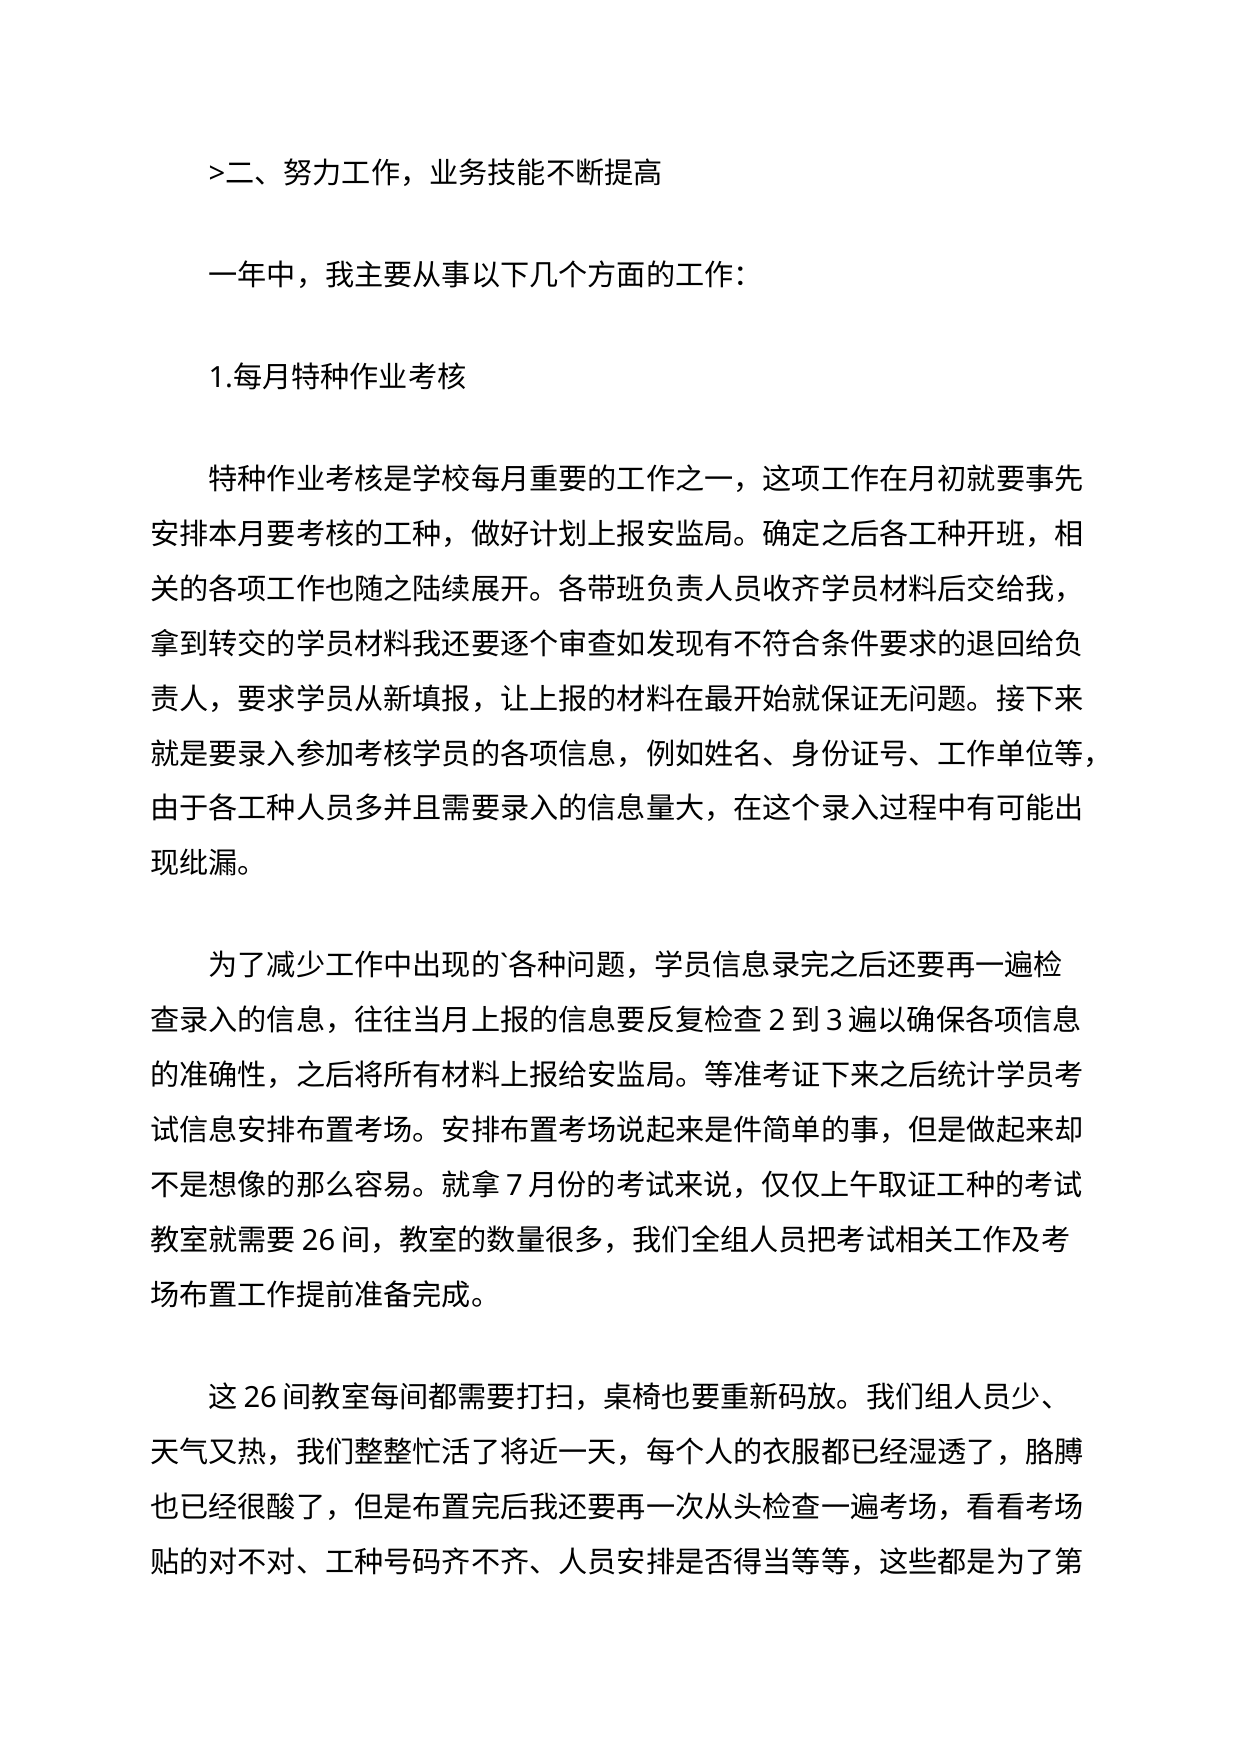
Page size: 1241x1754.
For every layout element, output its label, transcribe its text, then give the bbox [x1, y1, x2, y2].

text 1.每月特种作业考核 [150, 354, 1090, 396]
text 为了减少工作中出现的`各种问题，学员信息录完之后还要再一遍检查录入的信息，往往当月上报的信息要反复检查2到3遍以确保各项信息的准确性，之后将所有材料上报给安监局。等准考证下来之后统计学员考试信息安排布置考场。安排布置考场说起来是件简单的事，但是做起来却不是想像的那么容易。就拿7月份的考试来说，仅仅上午取证工种的考试教室就需要26间，教室的数量很多，我们全组人员把考试相关工作及考场布置工作提前准备完成。 [150, 942, 1090, 1314]
text 特种作业考核是学校每月重要的工作之一，这项工作在月初就要事先安排本月要考核的工种，做好计划上报安监局。确定之后各工种开班，相关的各项工作也随之陆续展开。各带班负责人员收齐学员材料后交给我，拿到转交的学员材料我还要逐个审查如发现有不符合条件要求的退回给负责人，要求学员从新填报，让上报的材料在最开始就保证无问题。接下来就是要录入参加考核学员的各项信息，例如姓名、身份证号、工作单位等，由于各工种人员多并且需要录入的信息量大，在这个录入过程中有可能出现纰漏。 [150, 456, 1090, 882]
text 一年中，我主要从事以下几个方面的工作： [150, 252, 1090, 294]
text >二、努力工作，业务技能不断提高 [150, 150, 1090, 192]
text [150, 1373, 1090, 1580]
